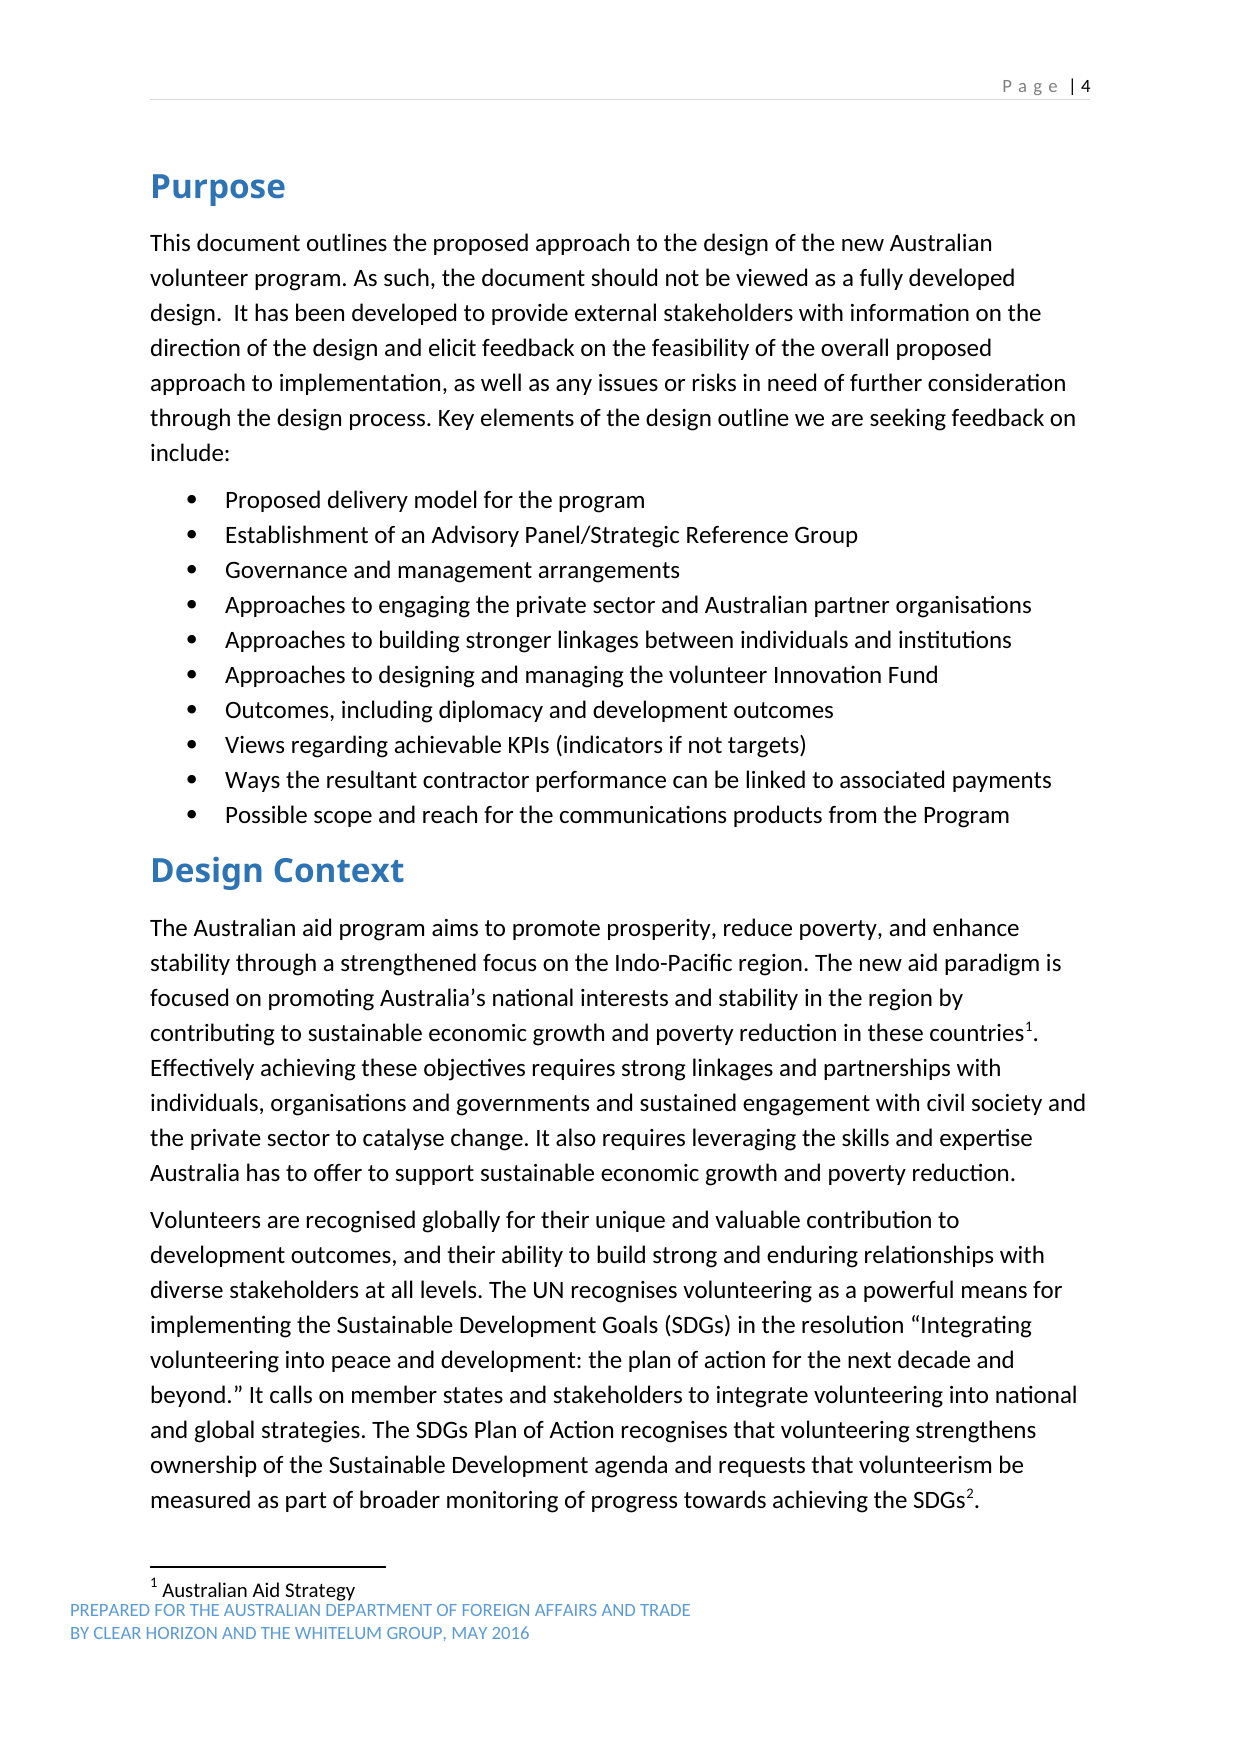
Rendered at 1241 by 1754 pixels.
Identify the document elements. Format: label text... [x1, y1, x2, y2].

text This document outlines the proposed approach to the design of the new Australian volunteer program. As such, the document should not be viewed as a fully developed design. It has been developed to provide external stakeholders with information on the direction of the design and elicit feedback on the feasibility of the overall proposed approach to implementation, as well as any issues or risks in need of further consideration through the design process. Key elements of the design outline we are seeking feedback on include: [150, 227, 1090, 468]
list Outcomes, including diplomacy and development outcomes [187, 695, 1090, 725]
list Approaches to building stronger linkages between individuals and institutions [187, 625, 1090, 655]
subtitle Design Context [150, 847, 1090, 893]
list Possible scope and reach for the communications products from the Program [187, 800, 1090, 830]
list Governance and management arrangements [187, 555, 1090, 585]
subtitle Purpose [150, 162, 1090, 208]
text Volunteers are recognised globally for their unique and valuable contribution to development outcomes, and their ability to build strong and enduring relationships with diverse stakeholders at all levels. The UN recognises volunteering as a powerful means for implementing the Sustainable Development Goals (SDGs) in the resolution “Integrating volunteering into peace and development: the plan of action for the next decade and beyond.” It calls on member states and stakeholders to integrate volunteering into national and global strategies. The SDGs Plan of Action recognises that volunteering strengthens ownership of the Sustainable Development agenda and requests that volunteerism be measured as part of broader monitoring of progress towards achieving the SDGs. [150, 1204, 1090, 1515]
list Establishment of an Advisory Panel/Strategic Reference Group [187, 520, 1090, 550]
text The Australian aid program aims to promote prosperity, reduce poverty, and enhance stability through a strengthened focus on the Indo-Pacific region. The new aid paradigm is focused on promoting Australia’s national interests and stability in the region by contributing to sustainable economic growth and poverty reduction in these countries. Effectively achieving these objectives requires strong linkages and partnerships with individuals, organisations and governments and sustained engagement with civil society and the private sector to catalyse change. It also requires leveraging the skills and expertise Australia has to offer to support sustainable economic growth and poverty reduction. [150, 912, 1090, 1187]
list Ways the resultant contractor performance can be linked to associated payments [187, 765, 1090, 795]
list Approaches to engaging the private sector and Australian partner organisations [187, 590, 1090, 620]
list Proposed delivery model for the program [187, 485, 1090, 515]
list Views regarding achievable KPIs (indicators if not targets) [187, 730, 1090, 760]
list Approaches to designing and managing the volunteer Innovation Fund [187, 660, 1090, 690]
